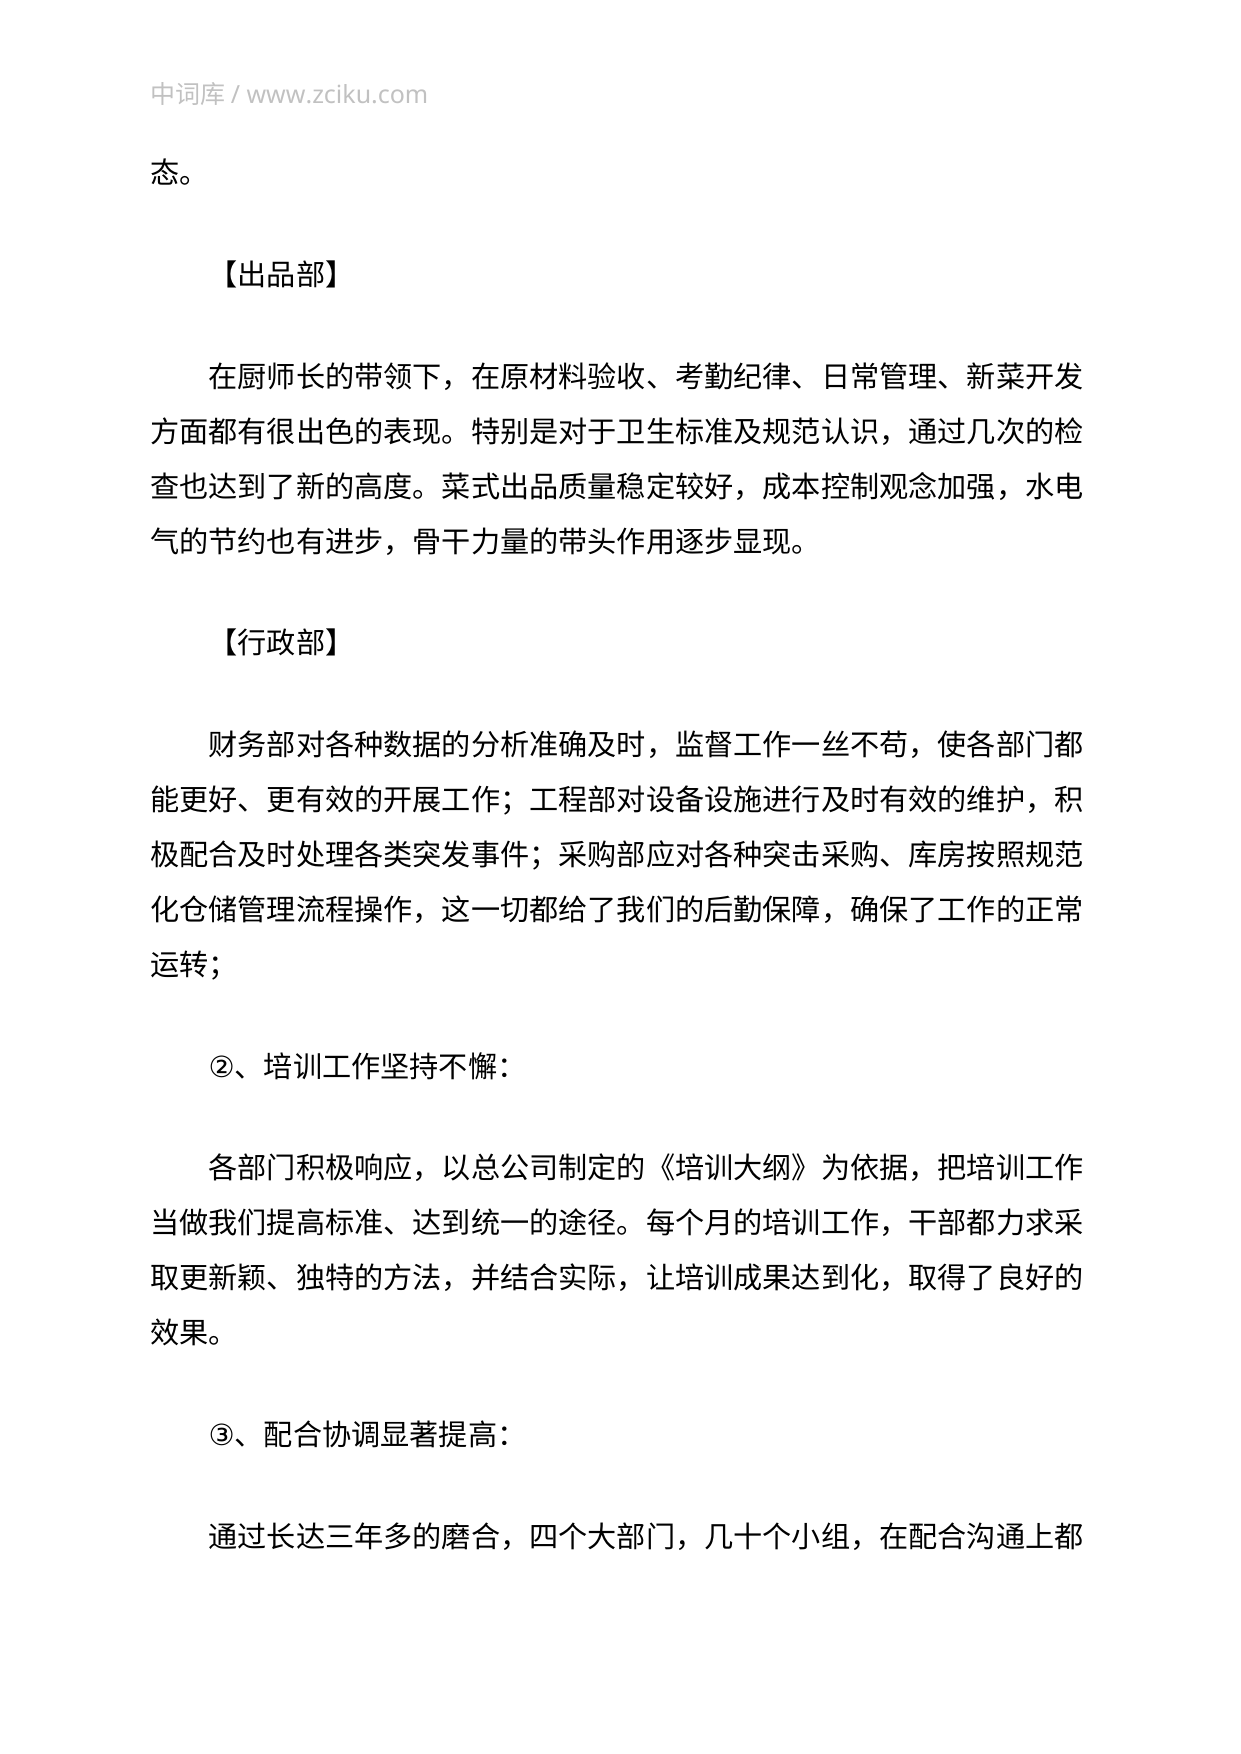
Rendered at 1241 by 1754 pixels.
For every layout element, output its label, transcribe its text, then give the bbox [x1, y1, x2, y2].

text ②、培训工作坚持不懈： [150, 1043, 1090, 1086]
text 在厨师长的带领下，在原材料验收、考勤纪律、日常管理、新菜开发方面都有很出色的表现。特别是对于卫生标准及规范认识，通过几次的检查也达到了新的高度。菜式出品质量稳定较好，成本控制观念加强，水电气的节约也有进步，骨干力量的带头作用逐步显现。 [150, 353, 1090, 561]
text ③、配合协调显著提高： [150, 1412, 1090, 1454]
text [150, 1513, 1090, 1556]
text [150, 150, 1090, 192]
text 【出品部】 [150, 252, 1090, 294]
text 财务部对各种数据的分析准确及时，监督工作一丝不苟，使各部门都能更好、更有效的开展工作；工程部对设备设施进行及时有效的维护，积极配合及时处理各类突发事件；采购部应对各种突击采购、库房按照规范化仓储管理流程操作，这一切都给了我们的后勤保障，确保了工作的正常运转； [150, 722, 1090, 984]
text 【行政部】 [150, 620, 1090, 662]
text 各部门积极响应，以总公司制定的《培训大纲》为依据，把培训工作当做我们提高标准、达到统一的途径。每个月的培训工作，干部都力求采取更新颖、独特的方法，并结合实际，让培训成果达到化，取得了良好的效果。 [150, 1145, 1090, 1352]
